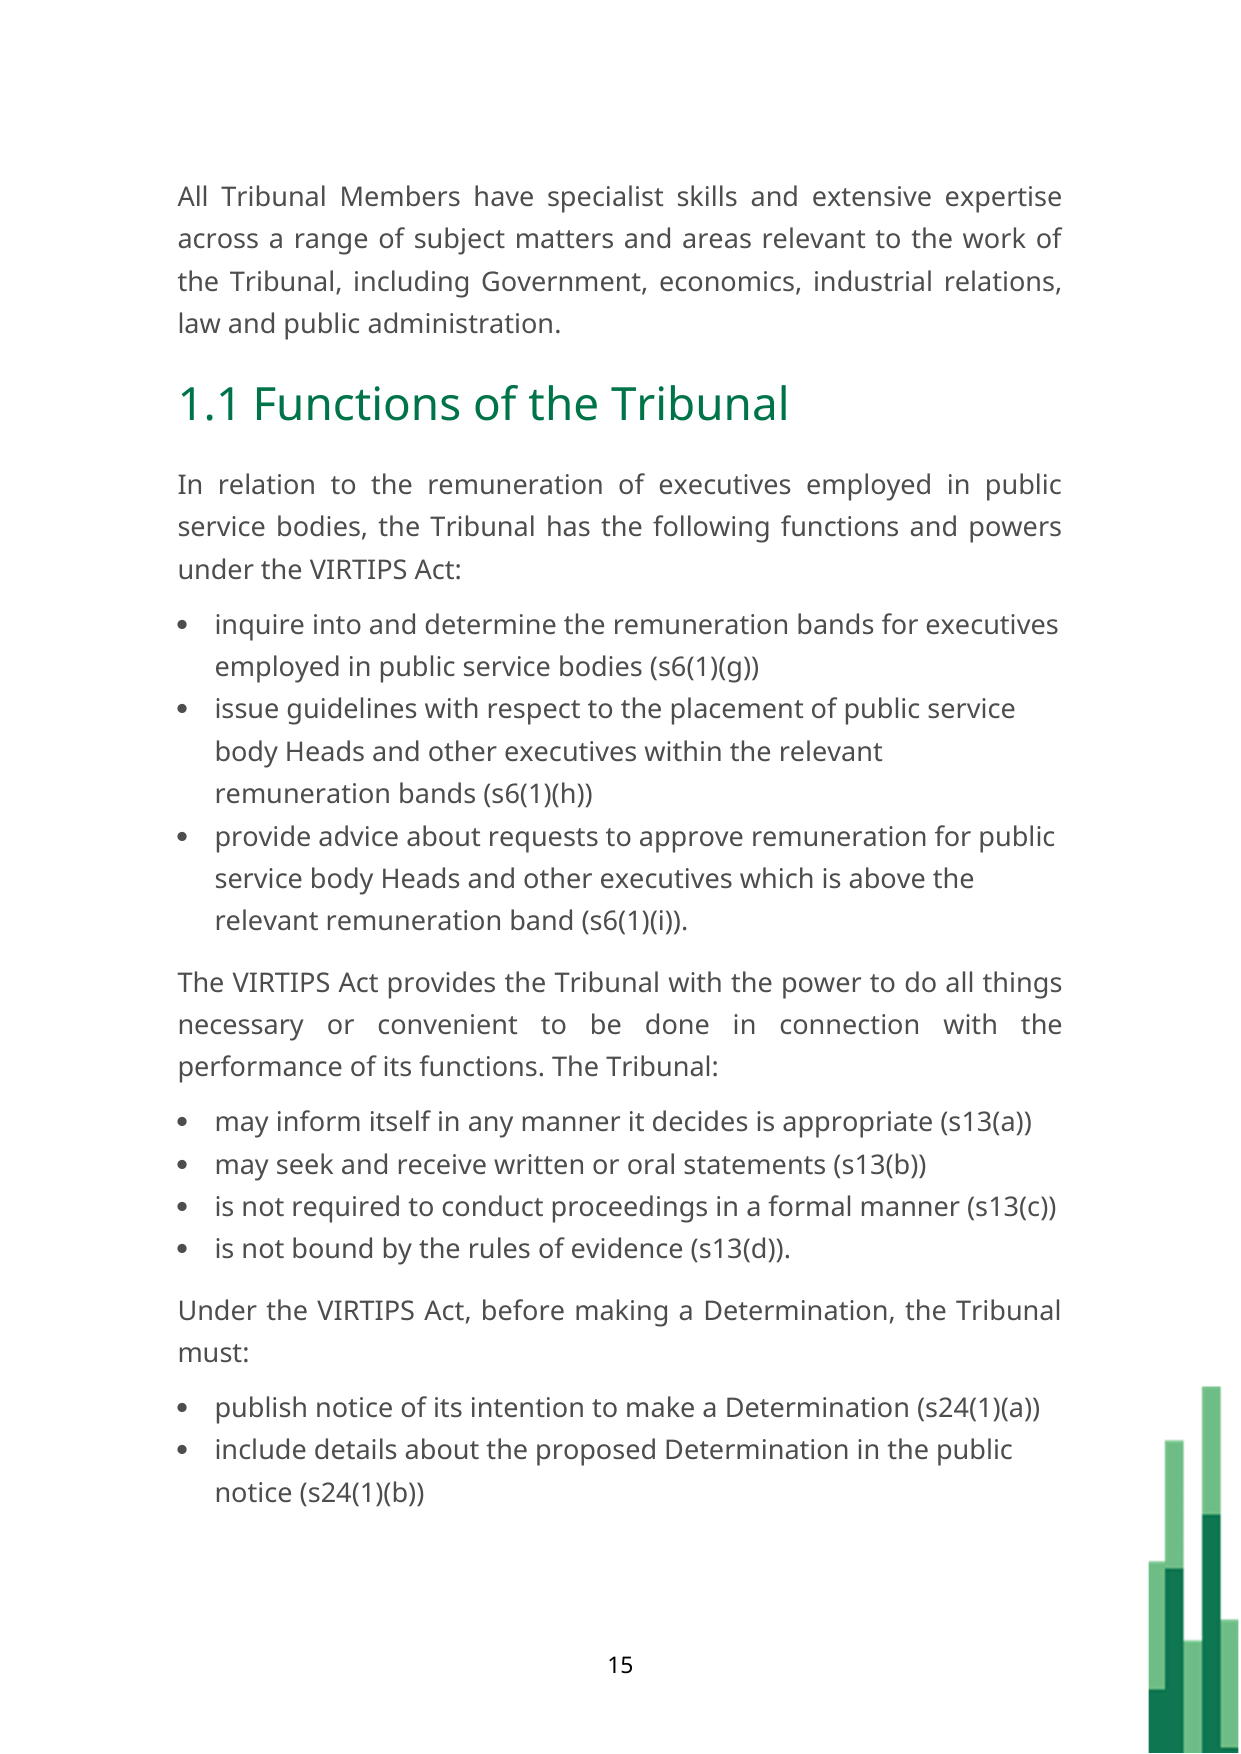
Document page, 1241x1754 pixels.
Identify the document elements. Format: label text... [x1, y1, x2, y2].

text publish notice of its intention to make a Determination (s24(1)(a)) [177, 1388, 1063, 1425]
text may seek and receive written or oral statements (s13(b)) [177, 1145, 1063, 1182]
text provide advice about requests to approve remuneration for public service body Heads and other executives which is above the relevant remuneration band (s6(1)(i)). [177, 817, 1063, 939]
text issue guidelines with respect to the placement of public service body Heads and other executives within the relevant remuneration bands (s6(1)(h)) [177, 690, 1063, 812]
text is not bound by the rules of evidence (s13(d)). [177, 1230, 1063, 1267]
text may inform itself in any manner it decides is appropriate (s13(a)) [177, 1103, 1063, 1139]
text is not required to conduct proceedings in a formal manner (s13(c)) [177, 1187, 1063, 1224]
list The VIRTIPS Act provides the Tribunal with the power to do all things necessary or convenient to be done in connection with the performance of its functions. The Tribunal: [177, 963, 1063, 1085]
text All Tribunal Members have specialist skills and extensive expertise across a range of subject matters and areas relevant to the work of the Tribunal, including Government, economics, industrial relations, law and public administration. [177, 177, 1063, 341]
text inquire into and determine the remuneration bands for executives employed in public service bodies (s6(1)(g)) [177, 605, 1063, 684]
text include details about the proposed Determination in the public notice (s24(1)(b)) [177, 1431, 1063, 1510]
list Under the VIRTIPS Act, before making a Determination, the Tribunal must: [177, 1291, 1063, 1370]
subtitle Functions of the Tribunal [177, 372, 1063, 434]
list In relation to the remuneration of executives employed in public service bodies, the Tribunal has the following functions and powers under the VIRTIPS Act: [177, 465, 1063, 587]
picture [1148, 1377, 1239, 1753]
